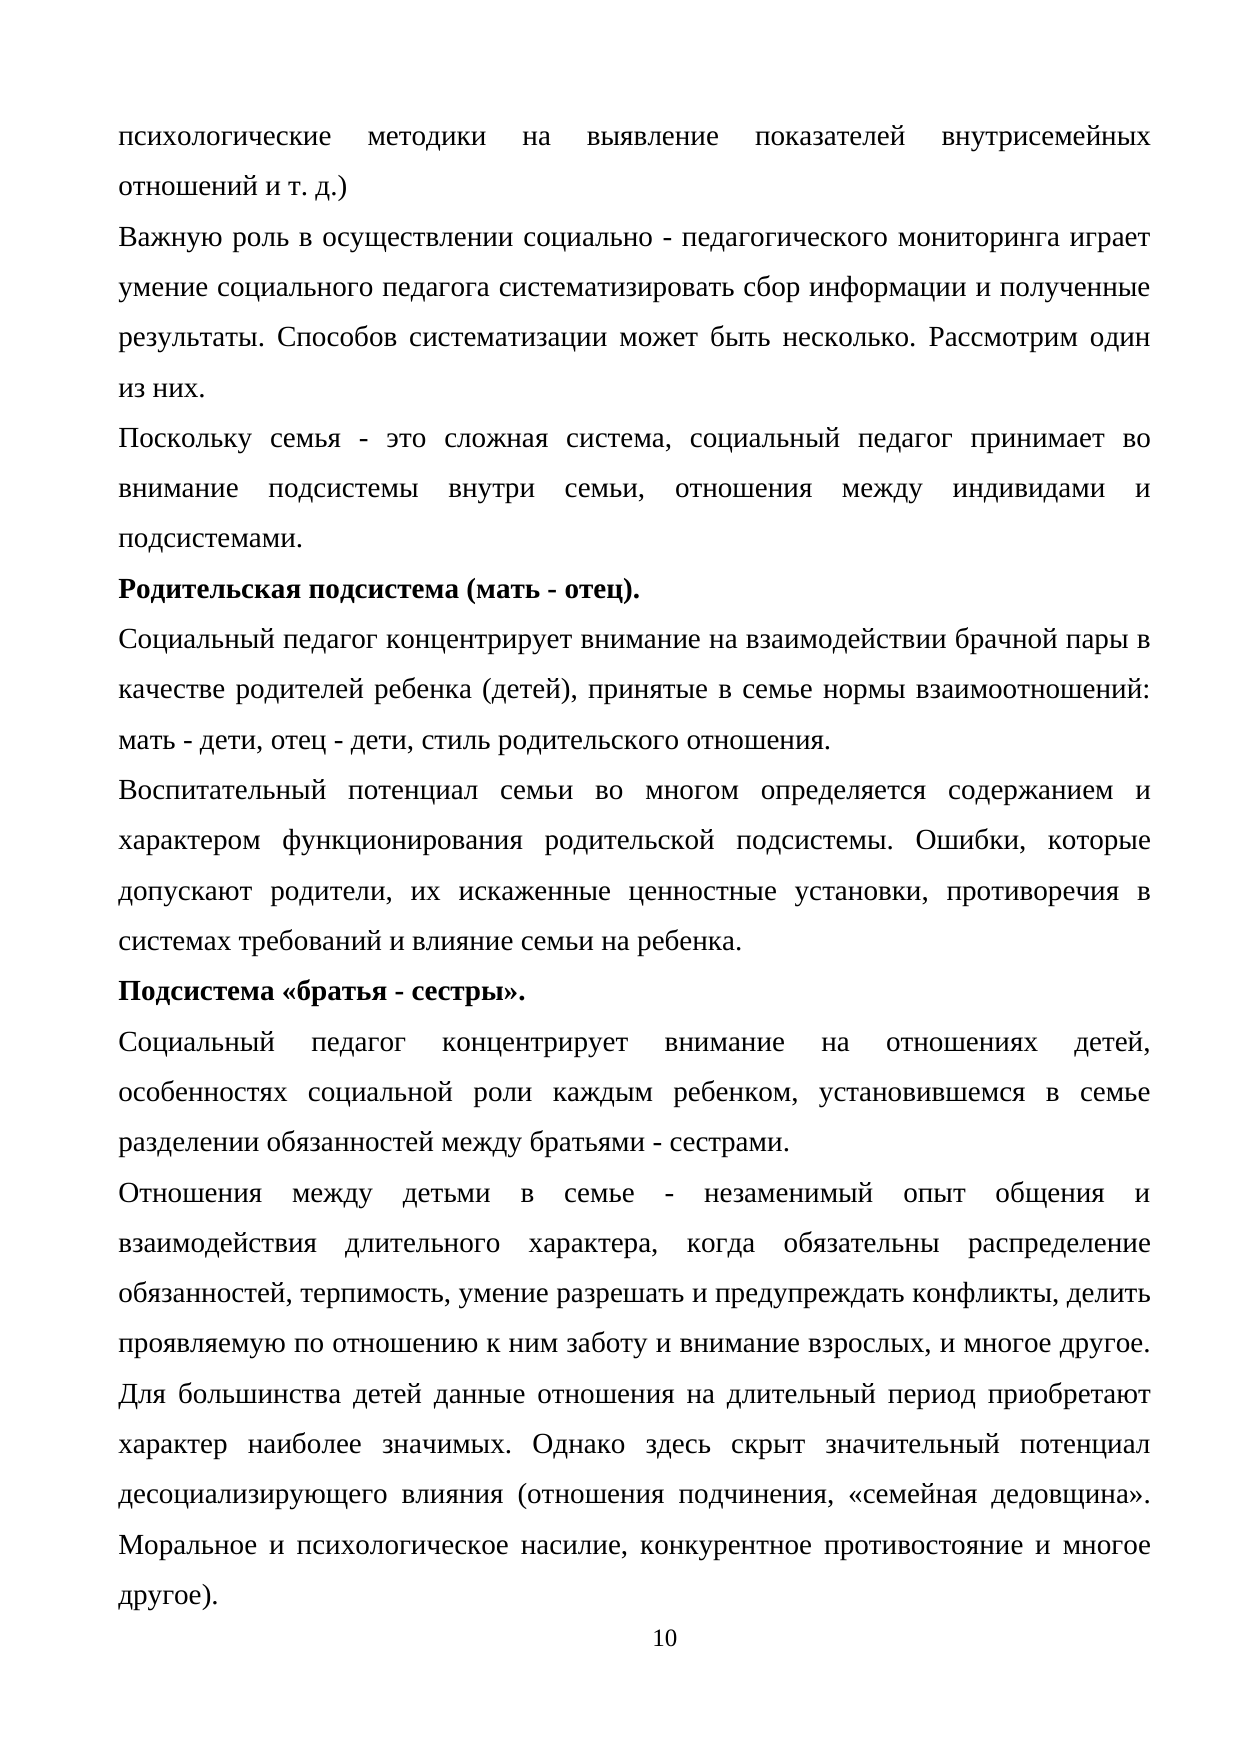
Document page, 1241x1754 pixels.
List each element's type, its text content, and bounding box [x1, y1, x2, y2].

text Социальный педагог концентрирует внимание на отношениях детей, особенностях социальной роли каждым ребенком, установившемся в семье разделении обязанностей между братьями - сестрами. [118, 1024, 1152, 1158]
text Поскольку семья - это сложная система, социальный педагог принимает во внимание подсистемы внутри семьи, отношения между индивидами и подсистемами. [118, 420, 1152, 554]
text Воспитательный потенциал семьи во многом определяется содержанием и характером функционирования родительской подсистемы. Ошибки, которые допускают родители, их искаженные ценностные установки, противоречия в системах требований и влияние семьи на ребенка. [118, 772, 1152, 957]
text Важную роль в осуществлении социально - педагогического мониторинга играет умение социального педагога систематизировать сбор информации и полученные результаты. Способов систематизации может быть несколько. Рассмотрим один из них. [118, 219, 1152, 403]
text Подсистема «братья - сестры». [118, 973, 1152, 1007]
text Отношения между детьми в семье - незаменимый опыт общения и взаимодействия длительного характера, когда обязательны распределение обязанностей, терпимость, умение разрешать и предупреждать конфликты, делить проявляемую по отношению к ним заботу и внимание взрослых, и многое другое. Для большинства детей данные отношения на длительный период приобретают характер наиболее значимых. Однако здесь скрыт значительный потенциал десоциализирующего влияния (отношения подчинения, «семейная дедовщина». Моральное и психологическое насилие, конкурентное противостояние и многое другое). [118, 1175, 1152, 1611]
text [118, 118, 1152, 202]
text Родительская подсистема (мать - отец). [118, 571, 1152, 604]
text Социальный педагог концентрирует внимание на взаимодействии брачной пары в качестве родителей ребенка (детей), принятые в семье нормы взаимоотношений: мать - дети, отец - дети, стиль родительского отношения. [118, 621, 1152, 755]
